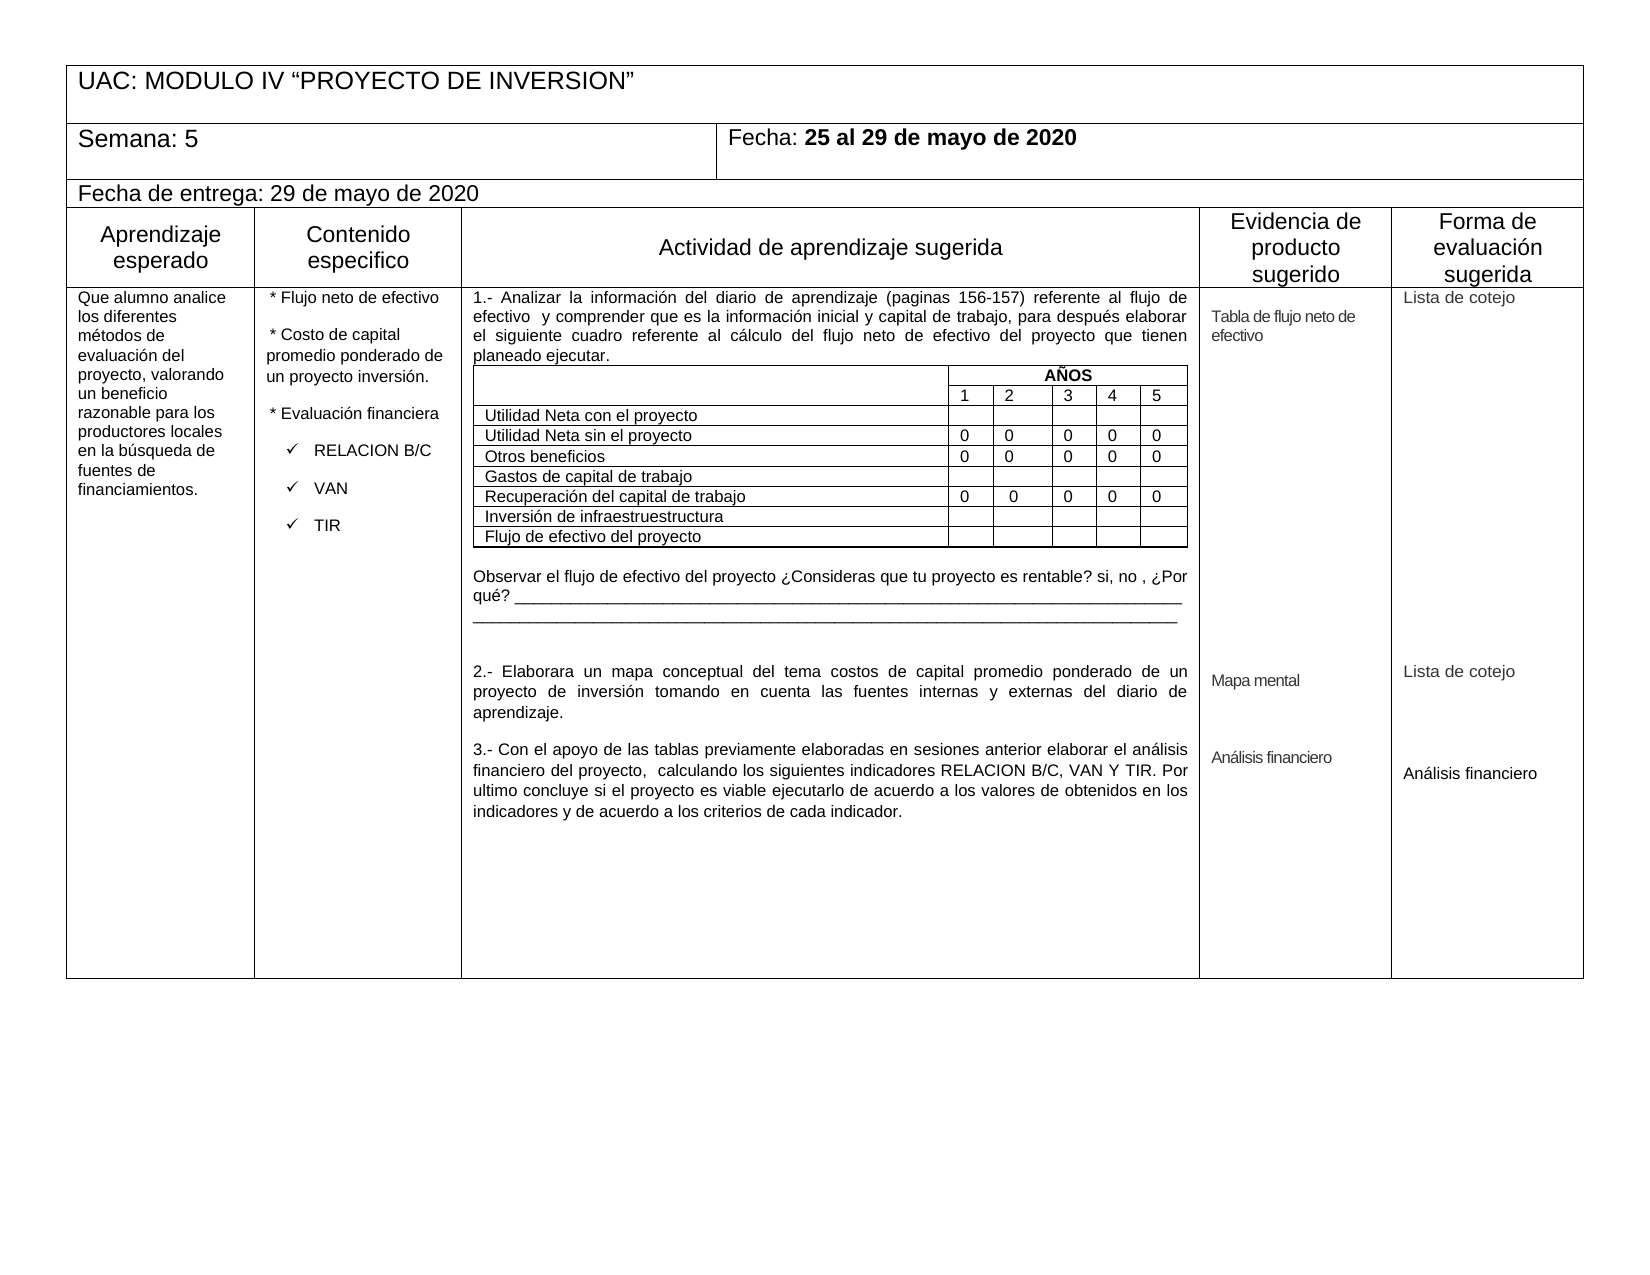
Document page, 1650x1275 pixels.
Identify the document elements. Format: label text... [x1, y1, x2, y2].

table_cell Que alumno analice los diferentes métodos de evaluación del proyecto, valorando un beneficio razonable para los productores locales en la búsqueda de fuentes de financiamientos. [67, 288, 254, 978]
table_cell * Flujo neto de efectivo * Costo de capital promedio ponderado de un proyecto inversión. * Evaluación financiera RELACION B/C VAN TIR [255, 288, 461, 978]
table_cell Tabla de flujo neto de efectivo Mapa mental Análisis financiero [1200, 288, 1391, 978]
table_cell Semana: 5 [67, 124, 716, 179]
table_cell Fecha: 25 al 29 de mayo de 2020 [717, 124, 1583, 179]
table_cell Lista de cotejo Lista de cotejo Análisis financiero [1392, 288, 1583, 978]
table_cell Actividad de aprendizaje sugerida [462, 208, 1199, 287]
table_cell Forma de evaluación sugerida [1392, 208, 1583, 287]
table_cell 1.- Analizar la información del diario de aprendizaje (paginas 156-157) referente al flujo de efectivo y comprender que es la información inicial y capital de trabajo, para después elaborar el siguiente cuadro referente al cálculo del flujo neto de efectivo del proyecto que tienen planeado ejecutar. Observar el flujo de efectivo del proyecto ¿Consideras que tu proyecto es rentable? si, no , ¿Por qué? ________________________________________________________________________ ____________________________________________________________________________ 2.- Elaborara un mapa conceptual del tema costos de capital promedio ponderado de un proyecto de inversión tomando en cuenta las fuentes internas y externas del diario de aprendizaje. 3.- Con el apoyo de las tablas previamente elaboradas en sesiones anterior elaborar el análisis financiero del proyecto, calculando los siguientes indicadores RELACION B/C, VAN Y TIR. Por ultimo concluye si el proyecto es viable ejecutarlo de acuerdo a los valores de obtenidos en los indicadores y de acuerdo a los criterios de cada indicador. [462, 288, 1199, 978]
table_cell Contenido especifico [255, 208, 461, 287]
table_cell Fecha de entrega: 29 de mayo de 2020 [67, 180, 1583, 207]
table_cell Aprendizaje esperado [67, 208, 254, 287]
table_header UAC: MODULO IV “PROYECTO DE INVERSION” [67, 66, 1583, 123]
table_cell Evidencia de producto sugerido [1200, 208, 1391, 287]
